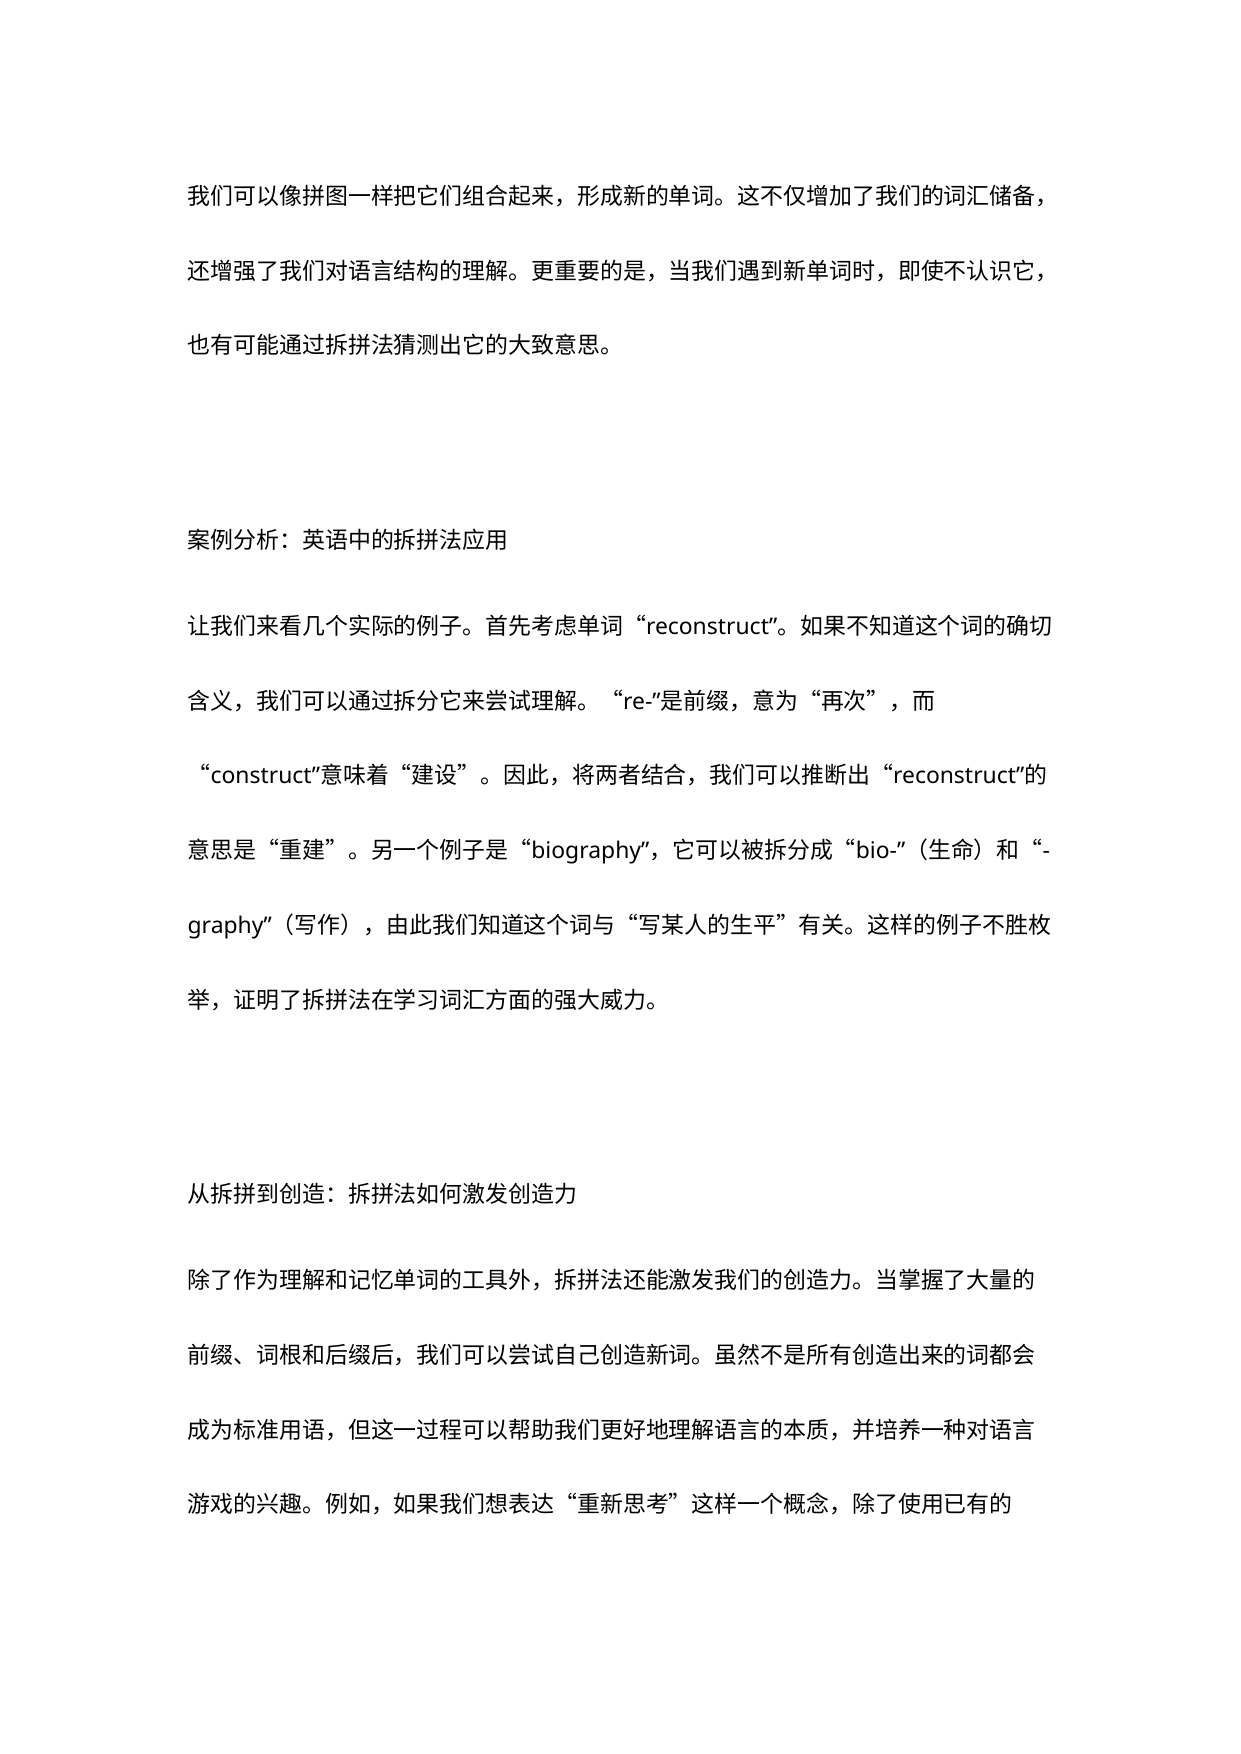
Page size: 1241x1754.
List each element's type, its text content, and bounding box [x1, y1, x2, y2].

text 从拆拼到创造：拆拼法如何激发创造力 [187, 1160, 1053, 1225]
text 案例分析：英语中的拆拼法应用 [187, 506, 1053, 571]
text 让我们来看几个实际的例子。首先考虑单词“reconstruct”。如果不知道这个词的确切含义，我们可以通过拆分它来尝试理解。“re-”是前缀，意为“再次”，而“construct”意味着“建设”。因此，将两者结合，我们可以推断出“reconstruct”的意思是“重建”。另一个例子是“biography”，它可以被拆分成“bio-”（生命）和“-graphy”（写作），由此我们知道这个词与“写某人的生平”有关。这样的例子不胜枚举，证明了拆拼法在学习词汇方面的强大威力。 [187, 592, 1053, 1031]
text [187, 1246, 1053, 1536]
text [187, 162, 1053, 376]
